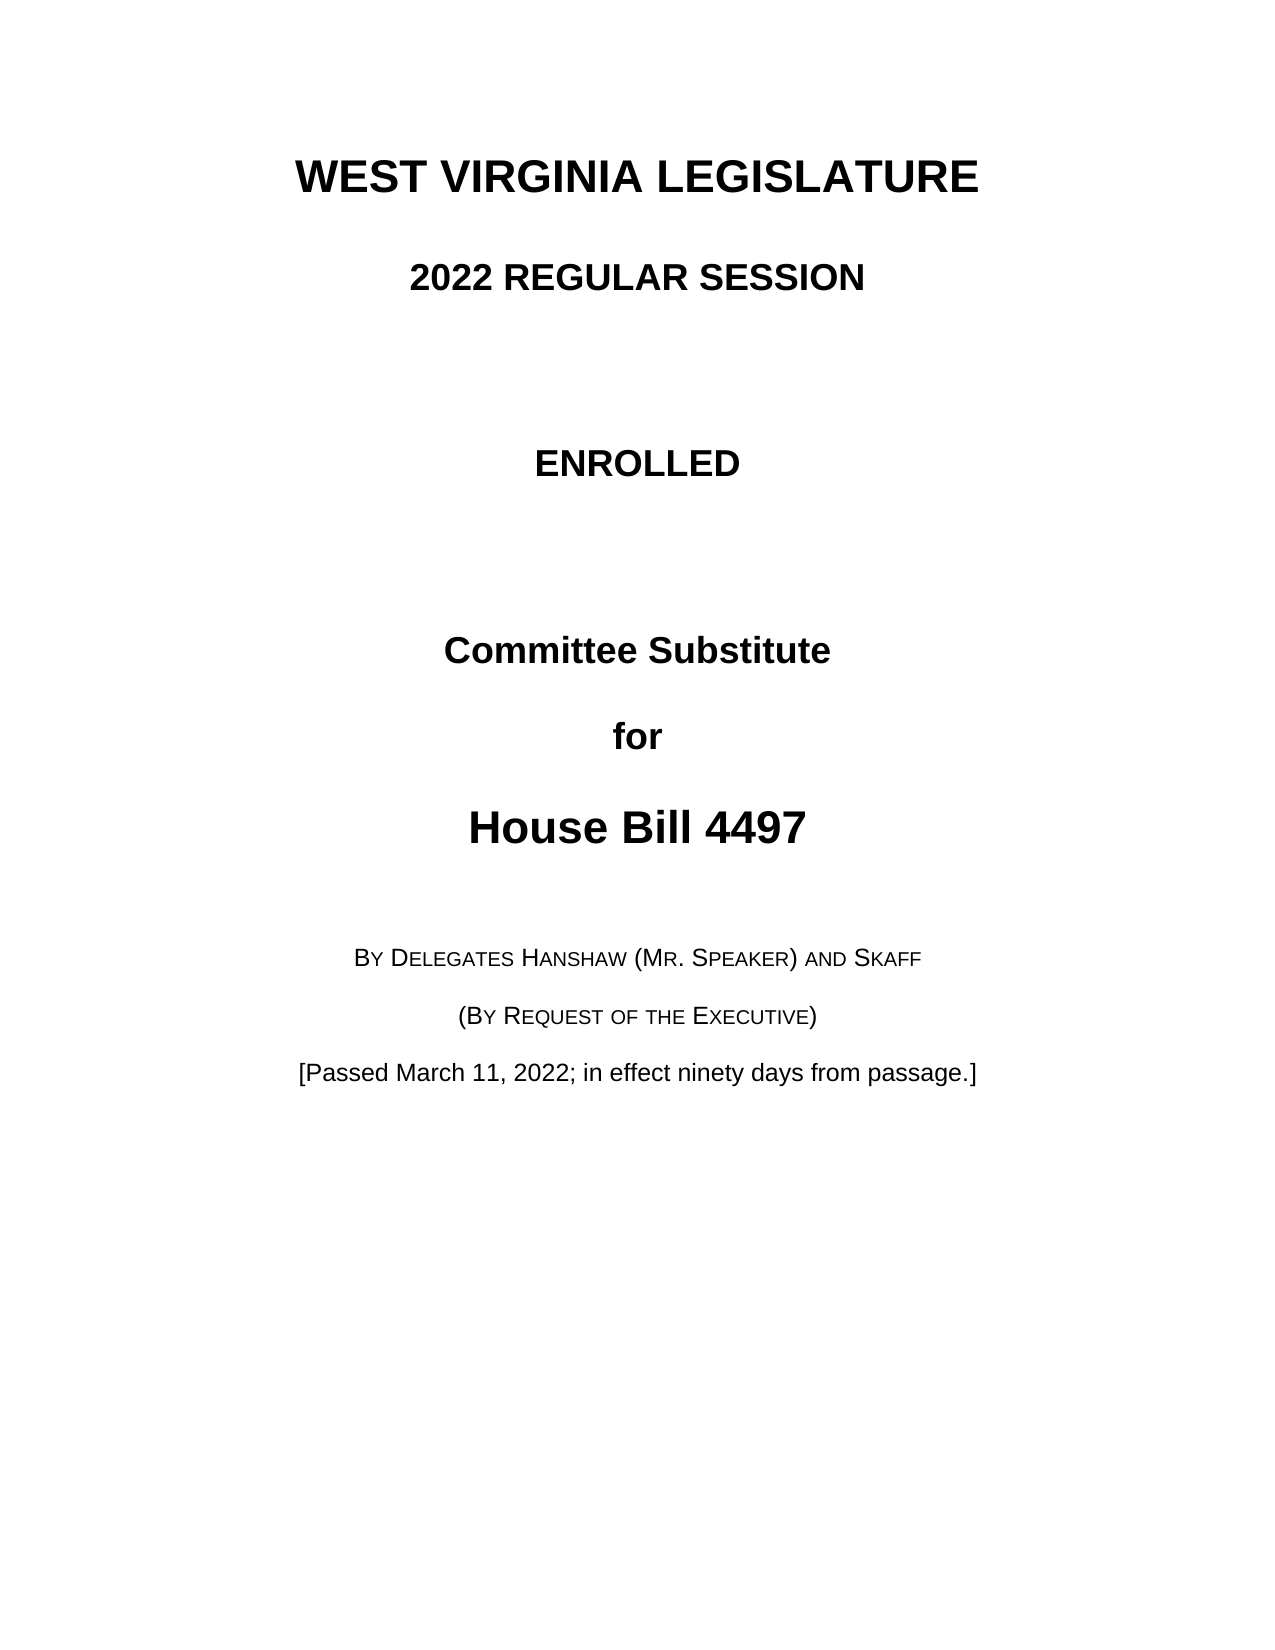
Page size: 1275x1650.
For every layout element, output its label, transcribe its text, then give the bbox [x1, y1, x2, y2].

title ENROLLED [150, 442, 1125, 485]
title 2022 regular session [150, 255, 1125, 298]
text [] [150, 1058, 1125, 1087]
text Bill [150, 800, 1125, 853]
title for [150, 714, 1125, 757]
text By Delegates Hanshaw (Mr. Speaker) and Skaff (By Request of the Executive) [337, 943, 937, 1029]
title WEST virginia legislature [150, 150, 1125, 203]
